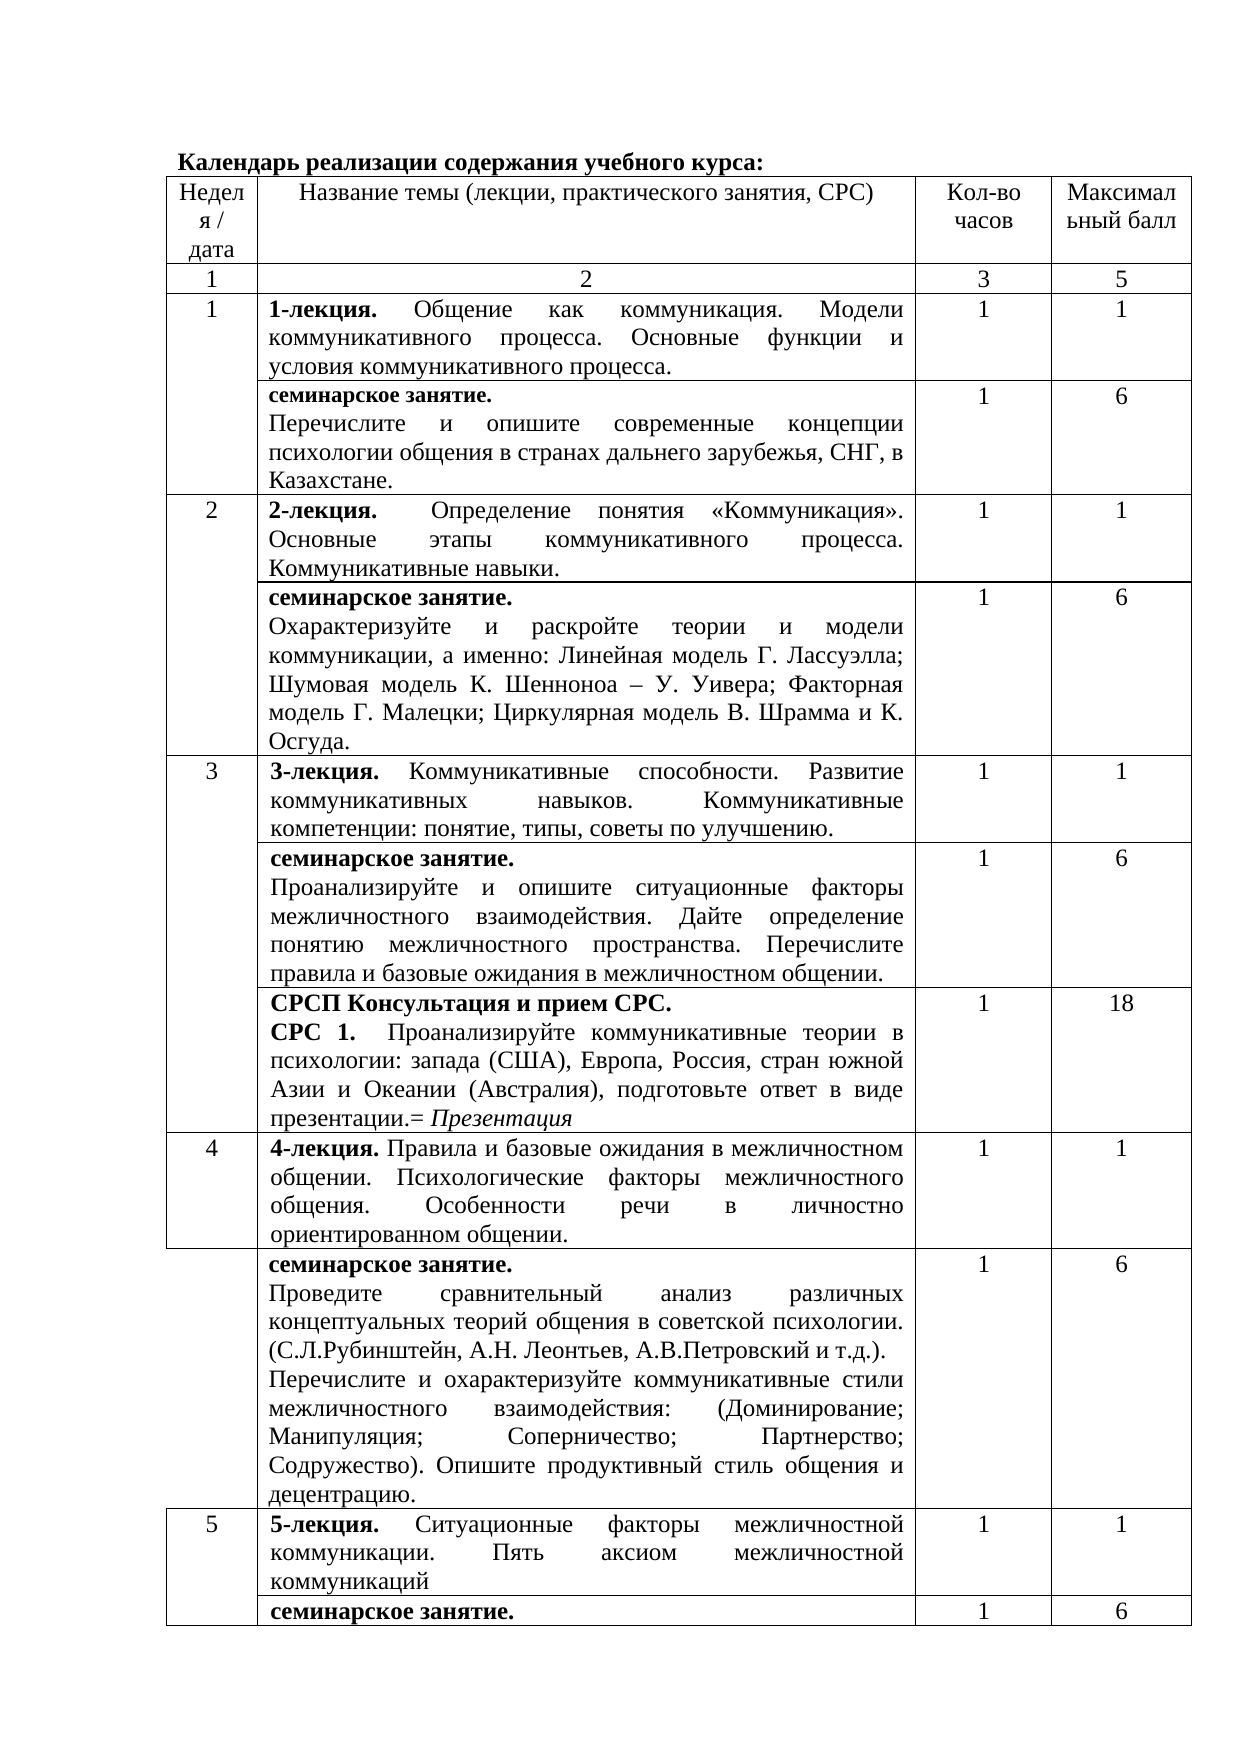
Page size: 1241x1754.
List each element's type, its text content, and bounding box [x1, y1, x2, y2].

table_cell 1 [1052, 495, 1191, 581]
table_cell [258, 1596, 915, 1625]
table_cell 3 [916, 264, 1051, 293]
table_cell 5 [1052, 264, 1191, 293]
table_cell 1 [916, 1596, 1051, 1625]
table_cell 2 [258, 264, 915, 293]
table_header Название темы (лекции, практического занятия, СРС) [258, 177, 915, 263]
table_cell 1 [167, 294, 257, 494]
table_cell 4-лекция. Правила и базовые ожидания в межличностном общении. Психологические факторы межличностного общения. Особенности речи в личностно ориентированном общении. [258, 1133, 915, 1248]
table_header Максимальный балл [1052, 177, 1191, 263]
table_cell 1 [1052, 756, 1191, 842]
table_cell 1 [1052, 1133, 1191, 1248]
table_cell 1 [1052, 1509, 1191, 1595]
table_cell 1 [916, 583, 1051, 755]
table_cell 6 [1052, 1249, 1191, 1508]
table_cell семинарское занятие. Перечислите и опишите современные концепции психологии общения в странах дальнего зарубежья, СНГ, в Казахстане. [258, 381, 915, 494]
table_cell 6 [1052, 583, 1191, 755]
table_cell 2 [167, 495, 257, 755]
table_cell 3-лекция. Коммуникативные способности. Развитие коммуникативных навыков. Коммуникативные компетенции: понятие, типы, советы по улучшению. [258, 756, 915, 842]
table_cell 4 [167, 1133, 257, 1248]
table_cell 5 [167, 1509, 257, 1625]
table_cell 3 [167, 756, 257, 1132]
table_cell 1 [916, 495, 1051, 581]
table_cell 6 [1052, 843, 1191, 987]
table_cell 1 [916, 843, 1051, 987]
text Календарь реализации содержания учебного курса: [177, 147, 1152, 176]
table_header Кол-во часов [916, 177, 1051, 263]
table_cell 1 [916, 1509, 1051, 1595]
table_cell 1 [167, 264, 257, 293]
table_cell 1 [916, 1133, 1051, 1248]
table_cell 1-лекция. Общение как коммуникация. Модели коммуникативного процесса. Основные функции и условия коммуникативного процесса. [258, 294, 915, 380]
table_cell 1 [916, 756, 1051, 842]
table_cell 1 [916, 294, 1051, 380]
table_cell семинарское занятие. Проанализируйте и опишите ситуационные факторы межличностного взаимодействия. Дайте определение понятию межличностного пространства. Перечислите правила и базовые ожидания в межличностном общении. [258, 843, 915, 987]
table_cell семинарское занятие. Охарактеризуйте и раскройте теории и модели коммуникации, а именно: Линейная модель Г. Лассуэлла; Шумовая модель К. Шенноноа – У. Уивера; Факторная модель Г. Малецки; Циркулярная модель В. Шрамма и К. Осгуда. [258, 583, 915, 755]
table_cell 18 [1052, 988, 1191, 1132]
table_cell СРСП Консультация и прием СРС. СРС 1. Проанализируйте коммуникативные теории в психологии: запада (США), Европа, Россия, стран южной Азии и Океании (Австралия), подготовьте ответ в виде презентации.= Презентация [258, 988, 915, 1132]
table_header Неделя / дата [167, 177, 257, 263]
table_cell 1 [916, 988, 1051, 1132]
table_cell 1 [916, 1249, 1051, 1508]
table_cell 6 [1052, 381, 1191, 494]
table_cell 1 [916, 381, 1051, 494]
table_cell 6 [1052, 1596, 1191, 1625]
table_cell 2-лекция. Определение понятия «Коммуникация». Основные этапы коммуникативного процесса. Коммуникативные навыки. [258, 495, 915, 581]
table_cell семинарское занятие. Проведите сравнительный анализ различных концептуальных теорий общения в советской психологии. (С.Л.Рубинштейн, А.Н. Леонтьев, А.В.Петровский и т.д.). Перечислите и охарактеризуйте коммуникативные стили межличностного взаимодействия: (Доминирование; Манипуляция; Соперничество; Партнерство; Содружество). Опишите продуктивный стиль общения и децентрацию. [258, 1249, 915, 1508]
table_cell 1 [1052, 294, 1191, 380]
table_cell 5-лекция. Ситуационные факторы межличностной коммуникации. Пять аксиом межличностной коммуникаций [258, 1509, 915, 1595]
